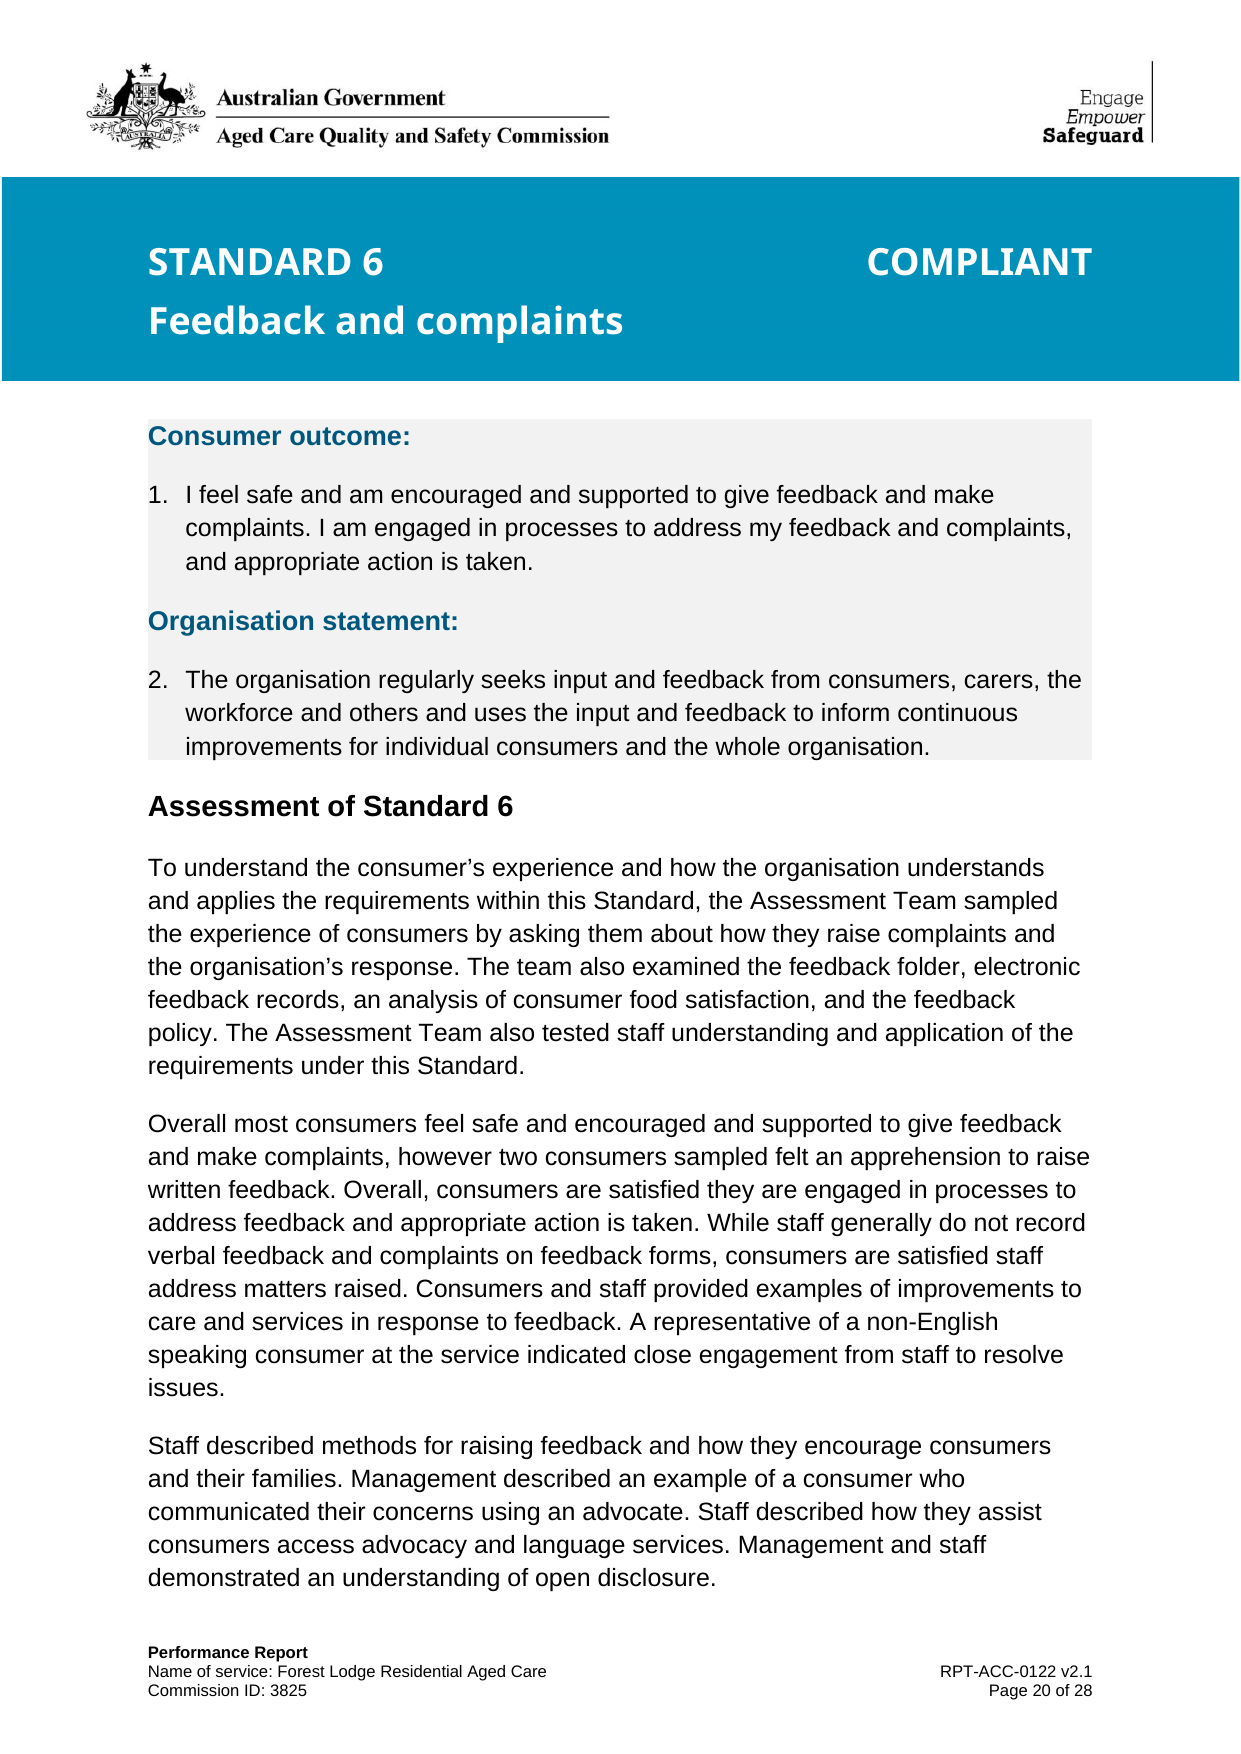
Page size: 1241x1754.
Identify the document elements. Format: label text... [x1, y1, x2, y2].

text Staff described methods for raising feedback and how they encourage consumers and their families. Management described an example of a consumer who communicated their concerns using an advocate. Staff described how they assist consumers access advocacy and language services. Management and staff demonstrated an understanding of open disclosure. [148, 1431, 1092, 1592]
list The organisation regularly seeks input and feedback from consumers, carers, the workforce and others and uses the input and feedback to inform continuous improvements for individual consumers and the whole organisation. [148, 665, 1092, 760]
picture [0, 1, 1241, 171]
subtitle Consumer outcome: [148, 419, 1092, 451]
text Overall most consumers feel safe and encouraged and supported to give feedback and make complaints, however two consumers sampled felt an apprehension to raise written feedback. Overall, consumers are satisfied they are engaged in processes to address feedback and appropriate action is taken. While staff generally do not record verbal feedback and complaints on feedback forms, consumers are satisfied staff address matters raised. Consumers and staff provided examples of improvements to care and services in response to feedback. A representative of a non-English speaking consumer at the service indicated close engagement from staff to resolve issues. [148, 1109, 1092, 1402]
text To understand the consumer’s experience and how the organisation understands and applies the requirements within this Standard, the Assessment Team sampled the experience of consumers by asking them about how they raise complaints and the organisation’s response. The team also examined the feedback folder, electronic feedback records, an analysis of consumer food satisfaction, and the feedback policy. The Assessment Team also tested staff understanding and application of the requirements under this Standard. [148, 853, 1092, 1080]
subtitle STANDARD 6 COMPLIANT Feedback and complaints [148, 236, 1092, 345]
list I feel safe and am encouraged and supported to give feedback and make complaints. I am engaged in processes to address my feedback and complaints, and appropriate action is taken. [148, 480, 1092, 575]
subtitle Assessment of Standard 6 [148, 789, 1092, 823]
subtitle Organisation statement: [148, 604, 1092, 636]
